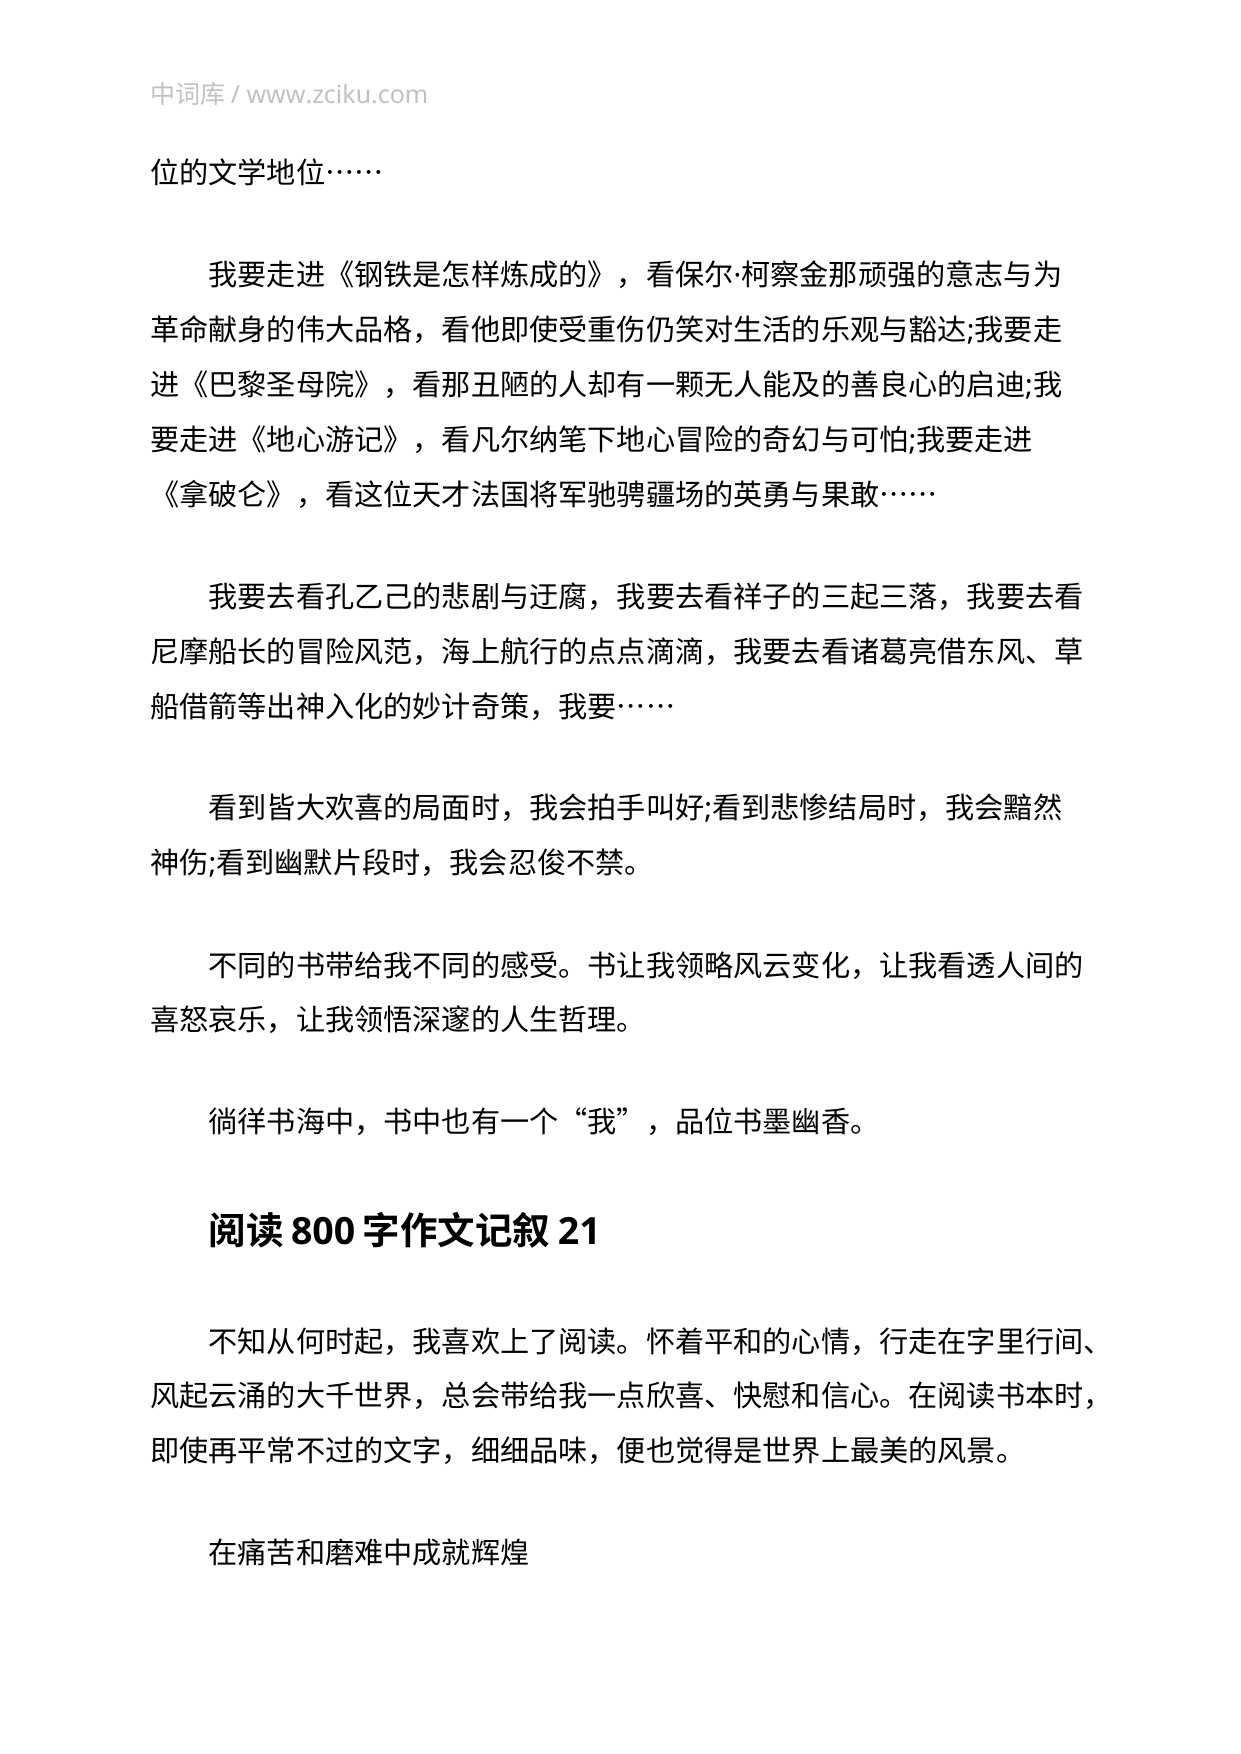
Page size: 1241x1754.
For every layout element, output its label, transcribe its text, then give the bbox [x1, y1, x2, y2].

text 不同的书带给我不同的感受。书让我领略风云变化，让我看透人间的喜怒哀乐，让我领悟深邃的人生哲理。 [150, 942, 1090, 1039]
text 不知从何时起，我喜欢上了阅读。怀着平和的心情，行走在字里行间、风起云涌的大千世界，总会带给我一点欣喜、快慰和信心。在阅读书本时，即使再平常不过的文字，细细品味，便也觉得是世界上最美的风景。 [150, 1318, 1090, 1470]
text 我要走进《钢铁是怎样炼成的》，看保尔·柯察金那顽强的意志与为革命献身的伟大品格，看他即使受重伤仍笑对生活的乐观与豁达;我要走进《巴黎圣母院》，看那丑陋的人却有一颗无人能及的善良心的启迪;我要走进《地心游记》，看凡尔纳笔下地心冒险的奇幻与可怕;我要走进《拿破仑》，看这位天才法国将军驰骋疆场的英勇与果敢…… [150, 252, 1090, 514]
text 看到皆大欢喜的局面时，我会拍手叫好;看到悲惨结局时，我会黯然神伤;看到幽默片段时，我会忍俊不禁。 [150, 785, 1090, 882]
text 在痛苦和磨难中成就辉煌 [150, 1530, 1090, 1572]
text 阅读800字作文记叙21 [150, 1201, 1090, 1255]
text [150, 150, 1090, 192]
text 徜徉书海中，书中也有一个“我”，品位书墨幽香。 [150, 1099, 1090, 1141]
text 我要去看孔乙己的悲剧与迂腐，我要去看祥子的三起三落，我要去看尼摩船长的冒险风范，海上航行的点点滴滴，我要去看诸葛亮借东风、草船借箭等出神入化的妙计奇策，我要…… [150, 573, 1090, 726]
